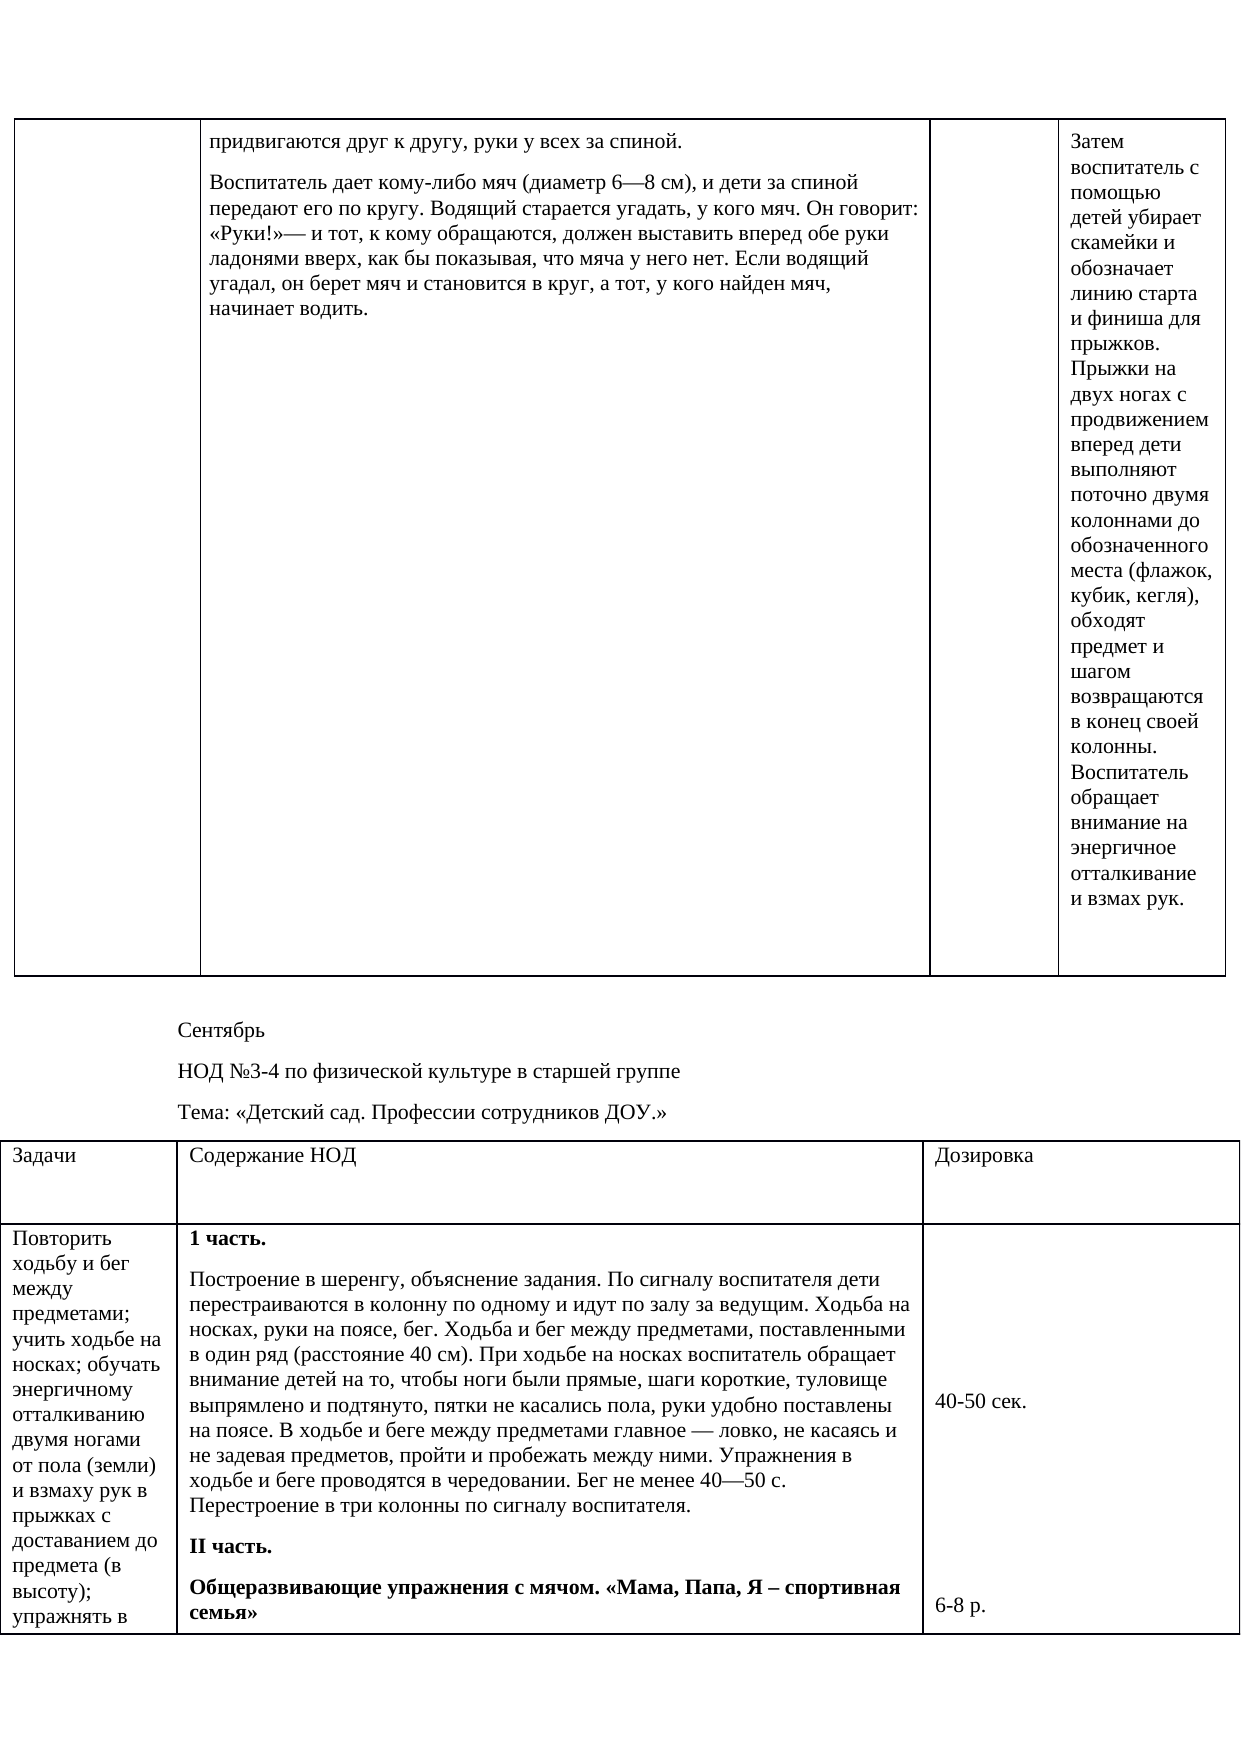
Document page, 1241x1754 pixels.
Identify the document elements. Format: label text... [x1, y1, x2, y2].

table_cell 1 часть. Построение в шеренгу, объяснение задания. По сигналу воспитателя дети перестраиваются в колонну по одному и идут по залу за ведущим. Ходьба на носках, руки на поясе, бег. Ходьба и бег между предметами, поставленными в один ряд (расстояние 40 см). При ходьбе на носках воспитатель обращает внимание детей на то, чтобы ноги были прямые, шаги короткие, туловище выпрямлено и подтянуто, пятки не касались пола, руки удобно поставлены на поясе. В ходьбе и беге между предметами главное — ловко, не касаясь и не задевая предметов, пройти и пробежать между ними. Упражнения в ходьбе и беге проводятся в чередовании. Бег не менее 40—50 с. Перестроение в три колонны по сигналу воспитателя. II часть. Общеразвивающие упражнения с мячом. «Мама, Папа, Я – спортивная семья» 1. И. п.: основная стойка, мяч в Правой руке. 1—- руки в стороны; 2— руки вверх, переложить мяч в левую руку; 3— руки в стороны; 4— вернуться в исходное положение 2. И. п.: ноги на ширине плеч, мяч в правой руке. 1—2— поворот вправо, ударить мячом о пол, поймать его двумя руками; 3—4— вернуться в исходное положение. То же влево 3. И. п.: ноги на ширине плеч, мяч в правой руке. 1—2—наклон вперед-вниз, переложить мяч в левую руку за левой ногой 3—4 - выпрямиться, затем из левой в правую руку 4. И. п.: ноги на ширине ступни, мяч в правой руке. 1—2—присесть, ударить мячом о пол, поймать; 3—4 - вернуться в исходное положение 5. И. п.: стоя на коленях, сидя на пятках мяч в правой руке 1-4 наклон вправо, прокатить мяч по прямой от себя; 5-8 вернуться в исходное положение. То же влево (6—8 раз). 6. И. п.: основная стойка, руки на поясе, мяч на полу. Прыжки на двух ногах вокруг мяча вправо и влево в чередовании с ходьбой на месте Основные виды движений. 1. Прыжки — подпрыгивание на двух ногах («достань до предмета»). Выполняются 4—6 прыжков подряд, затем пауза и снова прыжки по сигналу воспитателя (3—4 раза каждой подгруппой). 2. Подбрасывание малого мяча (диаметр 6—8 см) вверх двумя руками. При выполнении бросков воспитатель обращает внимание детей на исходное положение ног: ноги врозь, мяч в согнутых руках перед собой. Следить за полетом мяча и ловить, стараясь не прижимать его к груди 3. Бег в среднем темпе (до 1,5 мин). Подвижная игра «Сделай фигуру». По сигналу воспитателя все дети разбегаются по залу (площадке). На следующий сигнал (удар в бубен) все играющие останавливаются на месте, где их застала команда, и принимают какую-либо позу. Воспитатель отмечает тех, чьи фигуры ему понравились (оказались наиболее удачными). Игра повторяется 2—3 раза (можно назначить, выбрать водящего, который будет определять, чья фигура лучше). 3 часть. Игра «Найди и промолчи». Воспитатель заранее прячет какой-либо предмет и предлагает его найти. Тот, кто увидел, подходит к воспитателю и тихонько говорит. Когда большинство детей справятся с заданием, педагог отмечает тех, кто оказался самый внимательный. Ходьба в колонне по одному. [178, 1225, 922, 1633]
table_header Содержание НОД [178, 1142, 922, 1223]
table_cell Повторить ходьбу и бег между предметами; учить ходьбе на носках; обучать энергичному отталкиванию двумя ногами от пола (земли) и взмаху рук в прыжках с доставанием до предмета (в высоту); упражнять в подбрасывании мяча вверх двумя руками; бег до 1,5 мин. Пособия. Мячи (диаметр 6—8 см) по количеству детей, 2 стойки, шнур, несколько ленточек. [1, 1225, 176, 1633]
text НОД №3-4 по физической культуре в старшей группе [177, 1058, 1152, 1083]
table_header Дозировка [924, 1142, 1239, 1223]
text Сентябрь [177, 1017, 1152, 1043]
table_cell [1059, 120, 1225, 975]
table_cell 40-50 сек. 6-8 р. 6-8 р. 6-8 р. 6-8 р. 6-8 р. 3-4 р. 3-4 р. 12-15 р. 1,5 мин 2-3 р. 2-3 р. [924, 1225, 1239, 1633]
text Тема: «Детский сад. Профессии сотрудников ДОУ.» [177, 1099, 1152, 1124]
table_header Задачи [1, 1142, 176, 1223]
